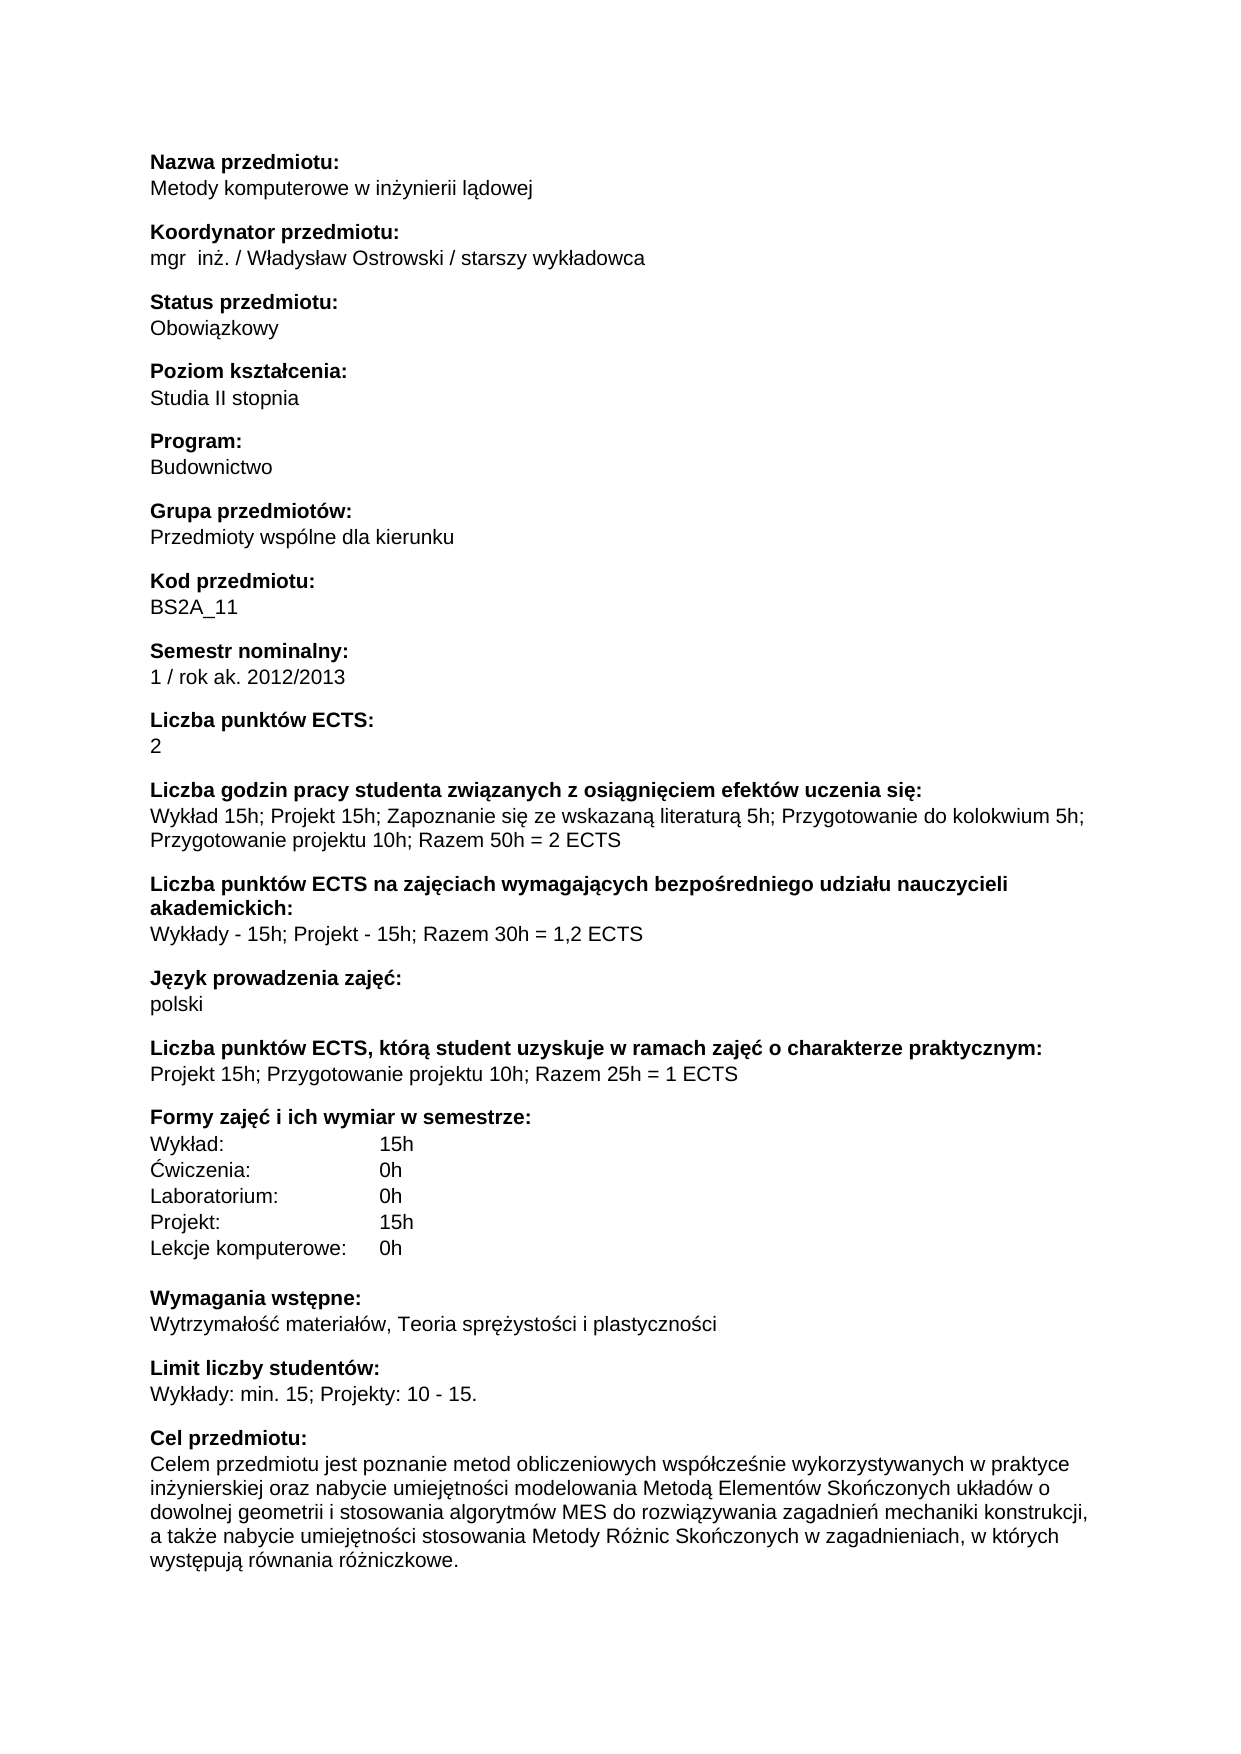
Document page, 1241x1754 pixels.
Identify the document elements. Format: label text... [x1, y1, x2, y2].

text Status przedmiotu: [150, 289, 1090, 313]
text Cel przedmiotu: [150, 1426, 1090, 1449]
text Liczba punktów ECTS: [150, 708, 1090, 732]
text Poziom kształcenia: [150, 359, 1090, 383]
text Program: [150, 429, 1090, 453]
text Wytrzymałość materiałów, Teoria sprężystości i plastyczności [150, 1312, 1090, 1336]
text Grupa przedmiotów: [150, 499, 1090, 523]
text Wykłady - 15h; Projekt - 15h; Razem 30h = 1,2 ECTS [150, 922, 1090, 946]
text Obowiązkowy [150, 316, 1090, 339]
text Liczba punktów ECTS na zajęciach wymagających bezpośredniego udziału nauczycieli akademickich: [150, 872, 1090, 920]
text Wymagania wstępne: [150, 1286, 1090, 1310]
text Projekt 15h; Przygotowanie projektu 10h; Razem 25h = 1 ECTS [150, 1061, 1090, 1085]
table_cell 0h [369, 1156, 597, 1182]
text 1 / rok ak. 2012/2013 [150, 664, 1090, 688]
text 2 [150, 734, 1090, 758]
text Limit liczby studentów: [150, 1356, 1090, 1380]
text Liczba punktów ECTS, którą student uzyskuje w ramach zajęć o charakterze praktycznym: [150, 1035, 1090, 1059]
text Nazwa przedmiotu: [150, 150, 1090, 174]
text Język prowadzenia zajęć: [150, 966, 1090, 989]
text Budownictwo [150, 455, 1090, 479]
text Wykłady: min. 15; Projekty: 10 - 15. [150, 1382, 1090, 1406]
text Wykład 15h; Projekt 15h; Zapoznanie się ze wskazaną literaturą 5h; Przygotowanie do kolokwium 5h; Przygotowanie projektu 10h; Razem 50h = 2 ECTS [150, 804, 1090, 852]
table_header Wykład: [140, 1132, 367, 1156]
table_cell Laboratorium: [140, 1184, 367, 1208]
table_cell Lekcje komputerowe: [140, 1236, 367, 1260]
text Przedmioty wspólne dla kierunku [150, 525, 1090, 549]
text Celem przedmiotu jest poznanie metod obliczeniowych współcześnie wykorzystywanych w praktyce inżynierskiej oraz nabycie umiejętności modelowania Metodą Elementów Skończonych układów o dowolnej geometrii i stosowania algorytmów MES do rozwiązywania zagadnień mechaniki konstrukcji, a także nabycie umiejętności stosowania Metody Różnic Skończonych w zagadnieniach, w których występują równania różniczkowe. [150, 1452, 1090, 1571]
text Studia II stopnia [150, 385, 1090, 409]
text Kod przedmiotu: [150, 569, 1090, 593]
text Koordynator przedmiotu: [150, 220, 1090, 244]
table_cell 0h [369, 1234, 597, 1260]
text polski [150, 992, 1090, 1016]
text BS2A_11 [150, 595, 1090, 619]
table_cell 15h [369, 1208, 597, 1234]
table_header 15h [369, 1132, 597, 1156]
table_cell 0h [369, 1182, 597, 1208]
text Formy zajęć i ich wymiar w semestrze: [150, 1105, 1090, 1129]
text Semestr nominalny: [150, 638, 1090, 662]
table_cell Ćwiczenia: [140, 1158, 367, 1182]
table_cell Projekt: [140, 1210, 367, 1234]
text Metody komputerowe w inżynierii lądowej [150, 176, 1090, 200]
text mgr inż. / Władysław Ostrowski / starszy wykładowca [150, 246, 1090, 270]
text Liczba godzin pracy studenta związanych z osiągnięciem efektów uczenia się: [150, 778, 1090, 802]
